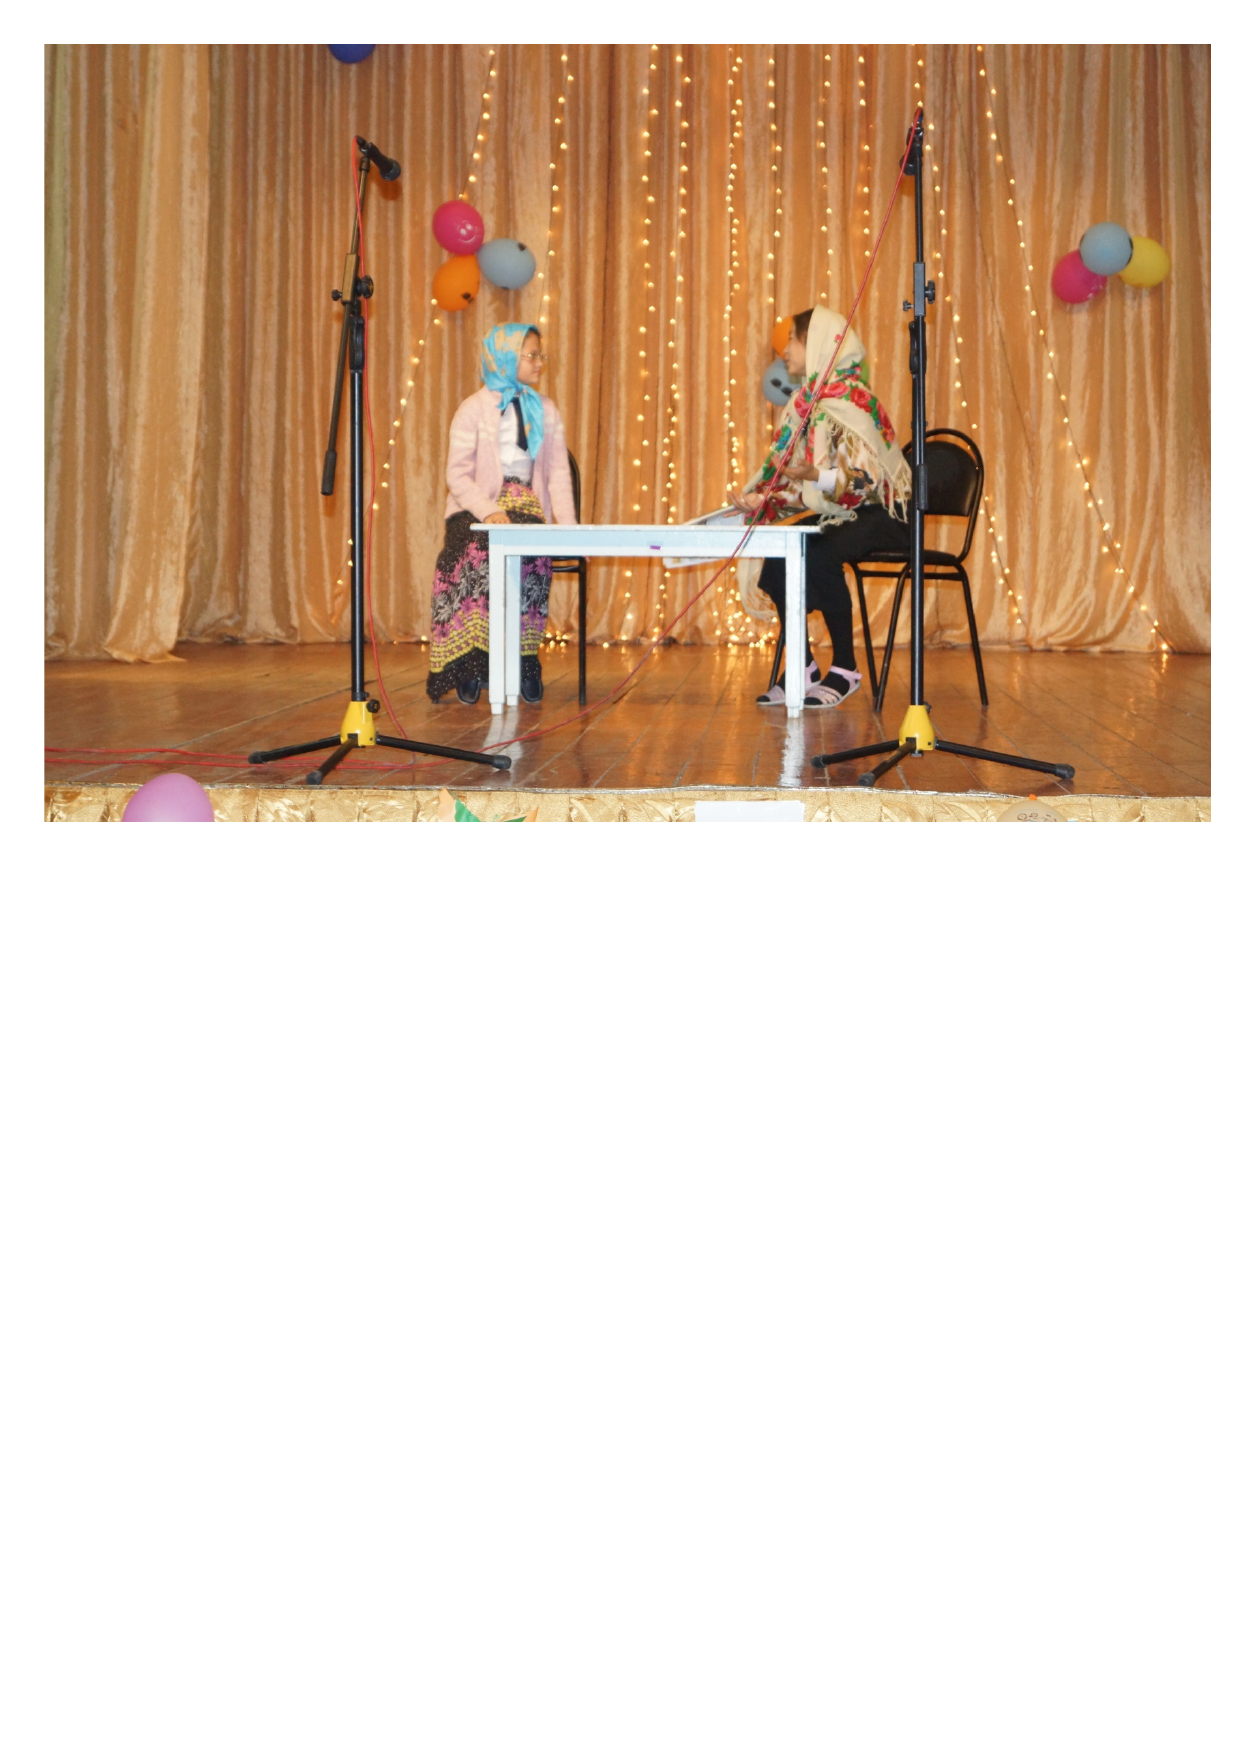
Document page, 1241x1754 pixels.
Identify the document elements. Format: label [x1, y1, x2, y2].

picture [44, 44, 1211, 822]
